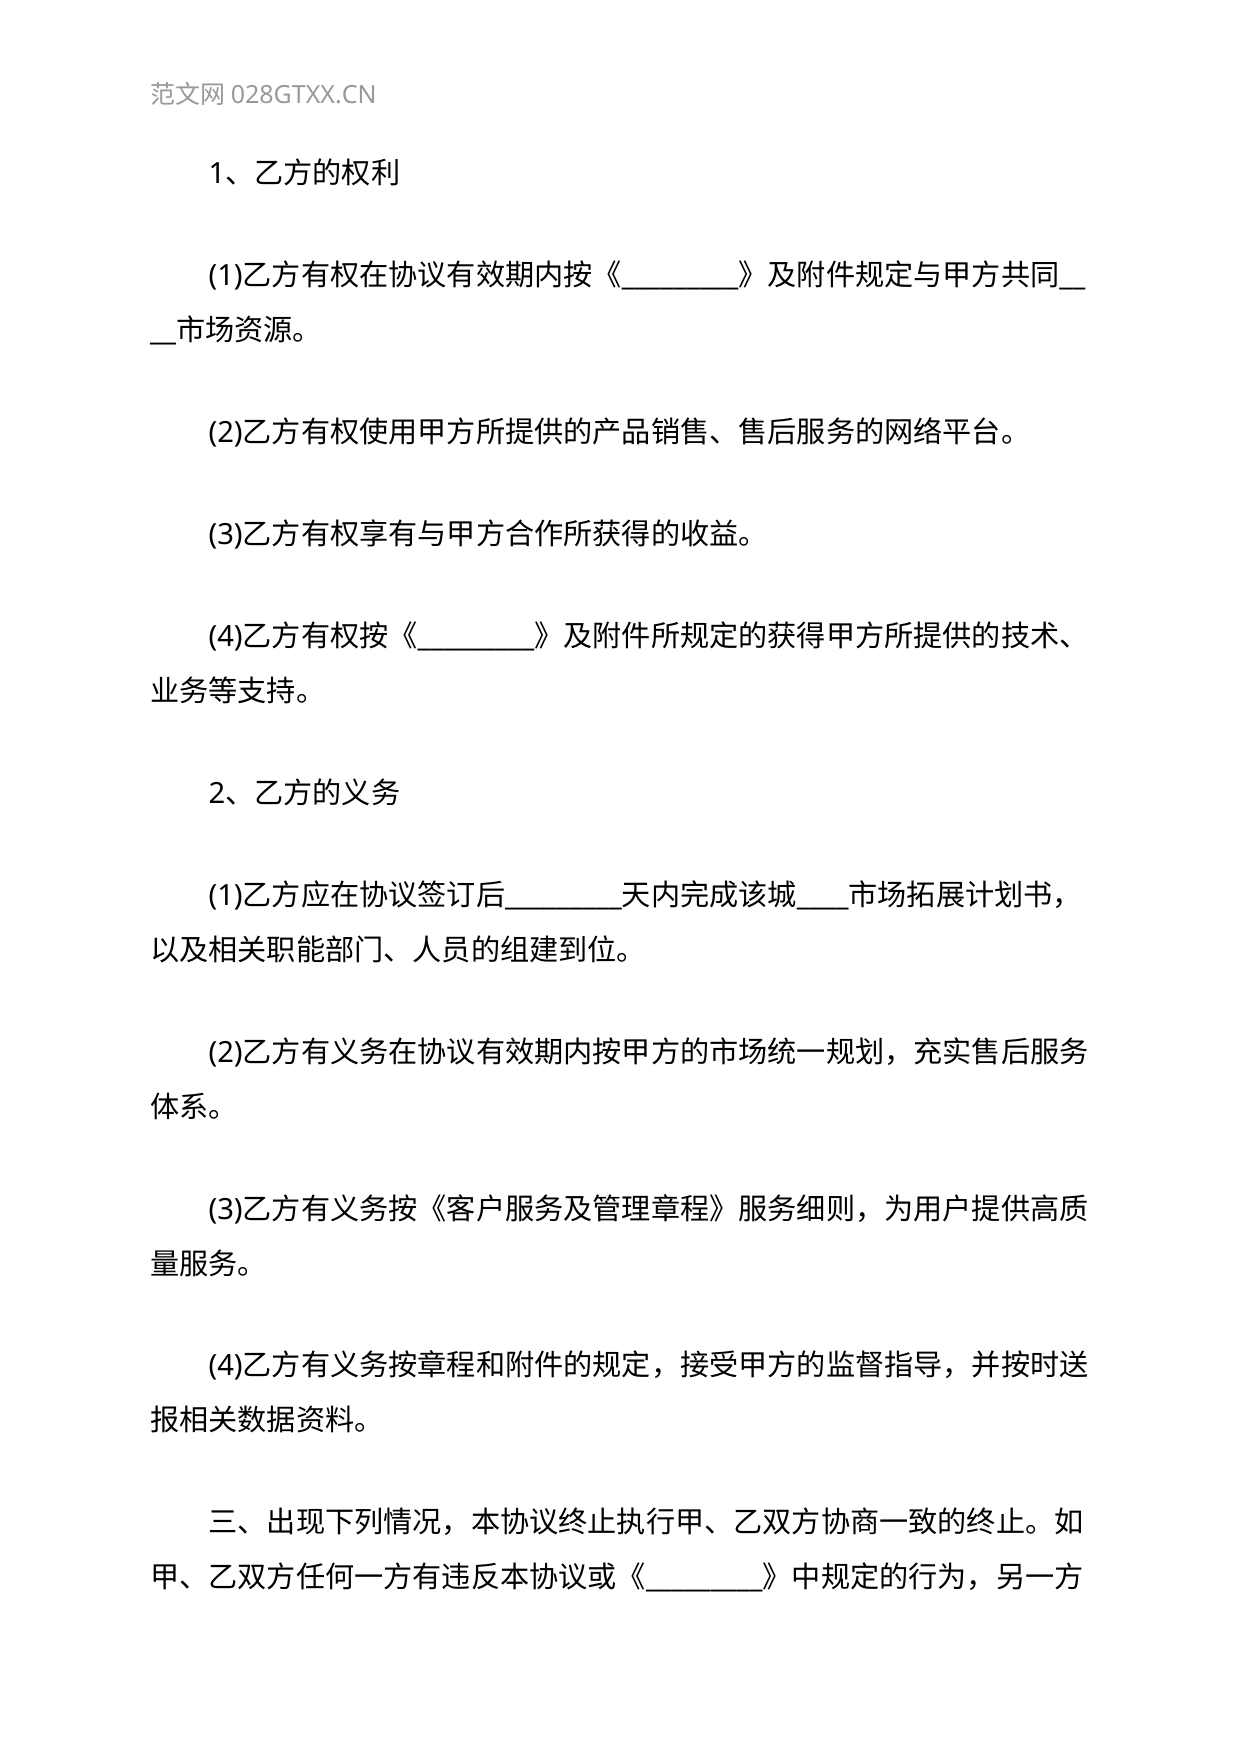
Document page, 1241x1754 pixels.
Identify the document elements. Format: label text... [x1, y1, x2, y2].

text 1、乙方的权利 [150, 150, 1090, 192]
text (2)乙方有权使用甲方所提供的产品销售、售后服务的网络平台。 [150, 409, 1090, 451]
text 2、乙方的义务 [150, 770, 1090, 812]
text (4)乙方有权按《_________》及附件所规定的获得甲方所提供的技术、业务等支持。 [150, 613, 1090, 710]
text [150, 1499, 1090, 1596]
text (1)乙方有权在协议有效期内按《_________》及附件规定与甲方共同____市场资源。 [150, 252, 1090, 349]
text (3)乙方有义务按《客户服务及管理章程》服务细则，为用户提供高质量服务。 [150, 1185, 1090, 1282]
text (3)乙方有权享有与甲方合作所获得的收益。 [150, 511, 1090, 553]
text (1)乙方应在协议签订后_________天内完成该城____市场拓展计划书，以及相关职能部门、人员的组建到位。 [150, 872, 1090, 969]
text (2)乙方有义务在协议有效期内按甲方的市场统一规划，充实售后服务体系。 [150, 1028, 1090, 1126]
text (4)乙方有义务按章程和附件的规定，接受甲方的监督指导，并按时送报相关数据资料。 [150, 1342, 1090, 1439]
